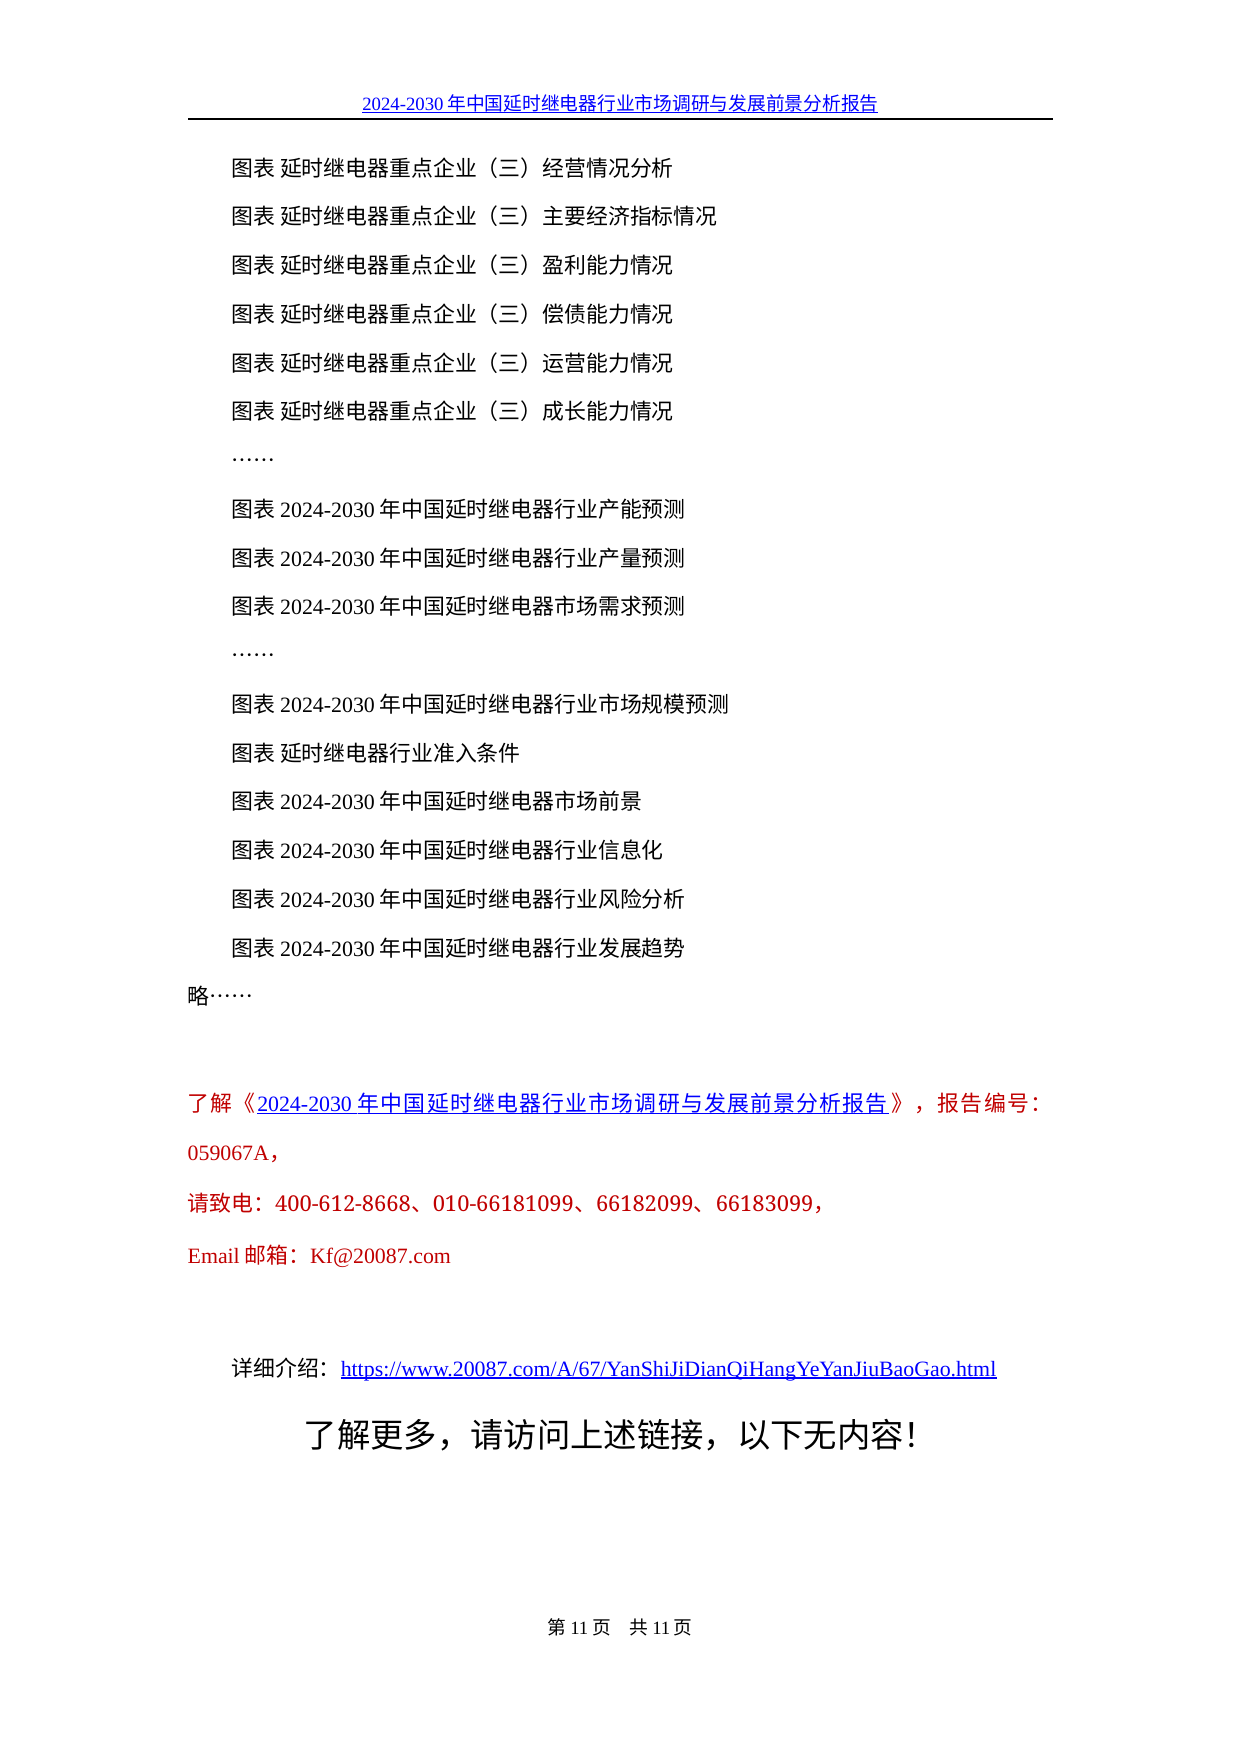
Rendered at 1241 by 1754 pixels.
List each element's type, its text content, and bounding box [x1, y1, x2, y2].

text Email邮箱：Kf@20087.com [187, 1237, 1053, 1270]
text 请致电：400-612-8668、010-66181099、66182099、66183099， [187, 1186, 1053, 1218]
text 了解《2024-2030年中国延时继电器行业市场调研与发展前景分析报告》，报告编号：059067A， [187, 1085, 1053, 1167]
text 详细介绍：https://www.20087.com/A/67/YanShiJiDianQiHangYeYanJiuBaoGao.html [187, 1350, 1053, 1383]
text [187, 150, 1053, 1011]
title 了解更多，请访问上述链接，以下无内容！ [187, 1400, 1053, 1465]
